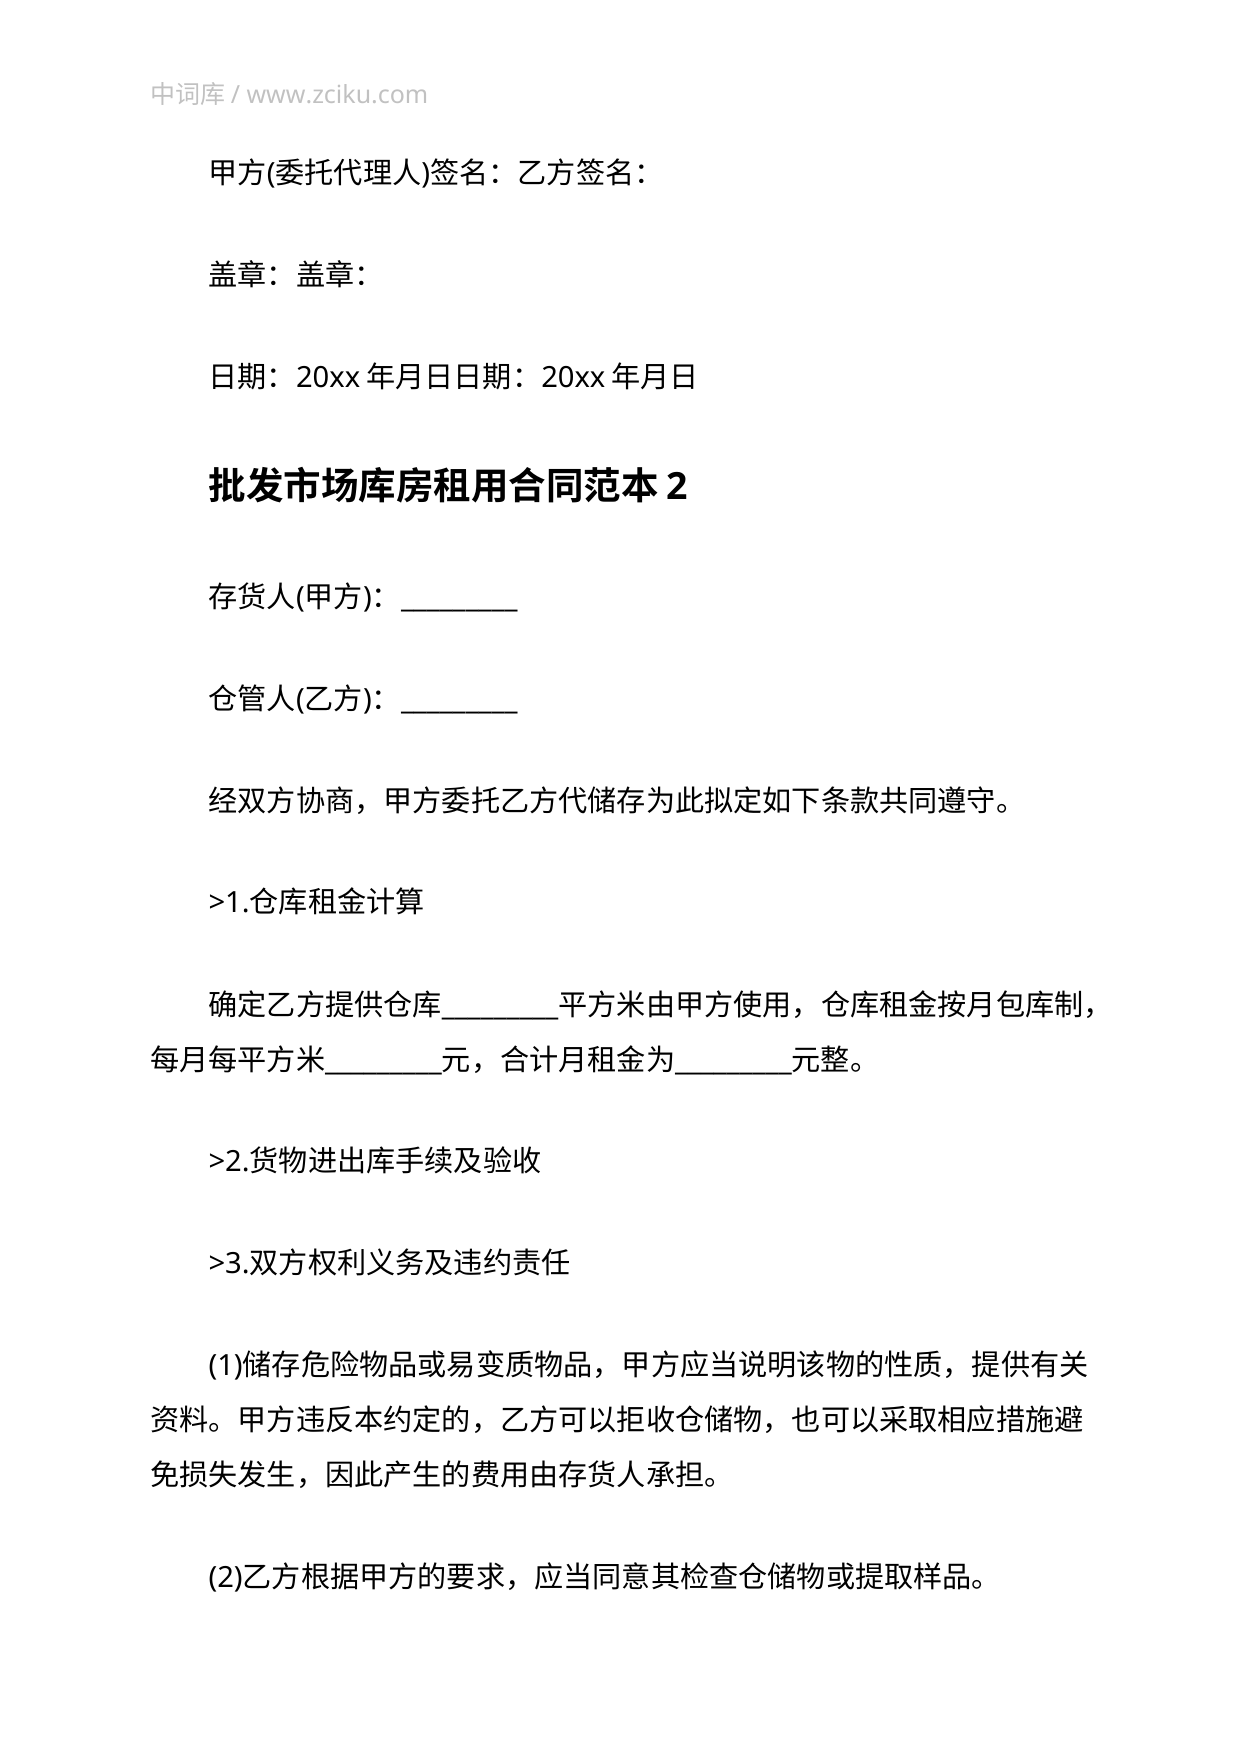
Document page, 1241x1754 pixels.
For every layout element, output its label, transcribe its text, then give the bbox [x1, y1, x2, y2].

text >2.货物进出库手续及验收 [150, 1138, 1090, 1180]
text 确定乙方提供仓库_________平方米由甲方使用，仓库租金按月包库制，每月每平方米_________元，合计月租金为_________元整。 [150, 981, 1090, 1078]
text (2)乙方根据甲方的要求，应当同意其检查仓储物或提取样品。 [150, 1554, 1090, 1596]
text 批发市场库房租用合同范本2 [150, 456, 1090, 510]
text 经双方协商，甲方委托乙方代储存为此拟定如下条款共同遵守。 [150, 777, 1090, 819]
text 仓管人(乙方)：_________ [150, 675, 1090, 718]
text >3.双方权利义务及违约责任 [150, 1240, 1090, 1282]
text 甲方(委托代理人)签名：乙方签名： [150, 150, 1090, 192]
text >1.仓库租金计算 [150, 879, 1090, 921]
text 盖章：盖章： [150, 252, 1090, 294]
text (1)储存危险物品或易变质物品，甲方应当说明该物的性质，提供有关资料。甲方违反本约定的，乙方可以拒收仓储物，也可以采取相应措施避免损失发生，因此产生的费用由存货人承担。 [150, 1342, 1090, 1494]
text 存货人(甲方)：_________ [150, 573, 1090, 616]
text 日期：20xx年月日日期：20xx年月日 [150, 354, 1090, 396]
